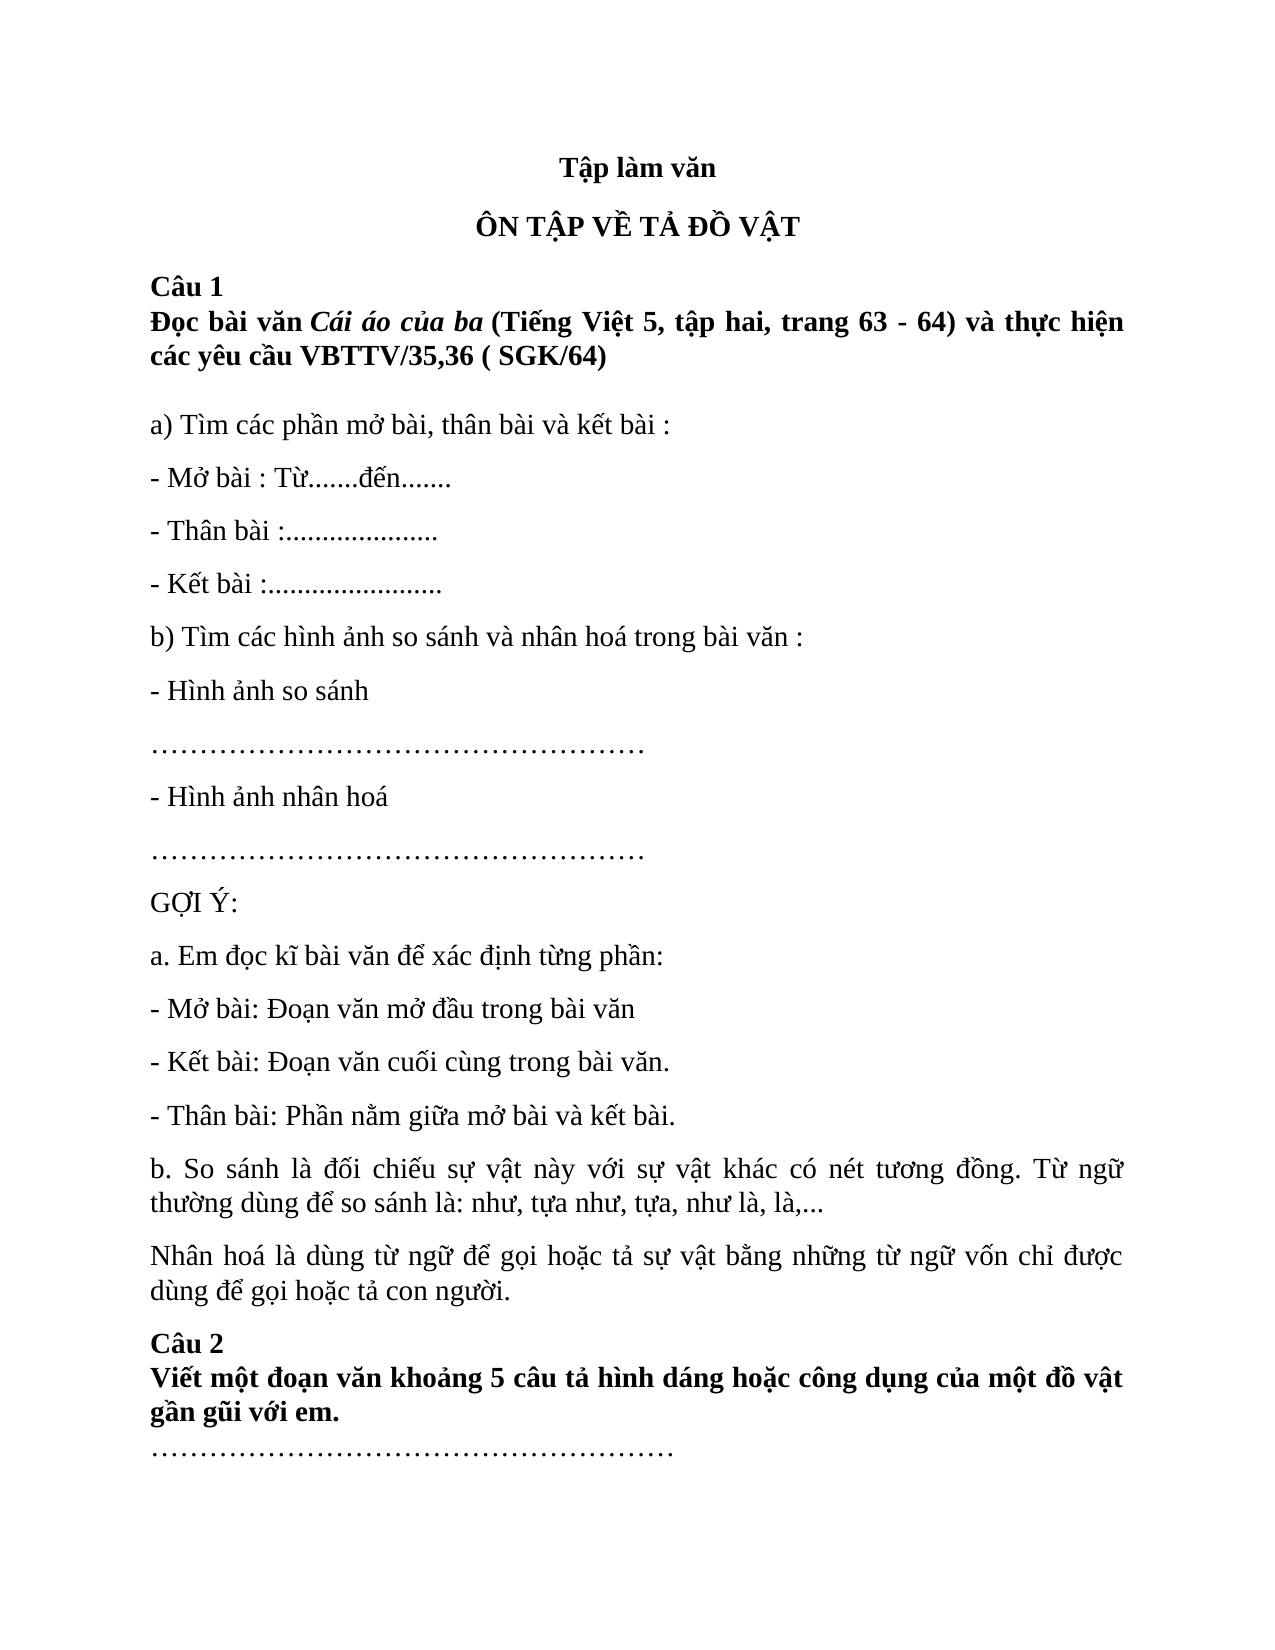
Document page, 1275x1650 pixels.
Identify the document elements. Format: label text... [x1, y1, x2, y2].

text Viết một đoạn văn khoảng 5 câu tả hình dáng hoặc công dụng của một đồ vật gần gũi với em. [150, 1359, 1125, 1428]
text - Hình ảnh so sánh [150, 672, 1125, 706]
text - Thân bài: Phần nằm giữa mở bài và kết bài. [150, 1097, 1125, 1131]
text - Kết bài: Đoạn văn cuối cùng trong bài văn. [150, 1044, 1125, 1078]
text - Thân bài :..................... [150, 512, 1125, 547]
text - Mở bài: Đoạn văn mở đầu trong bài văn [150, 991, 1125, 1025]
text Tập làm văn [150, 150, 1125, 183]
text a. Em đọc kĩ bài văn để xác định từng phần: [150, 937, 1125, 972]
text b) Tìm các hình ảnh so sánh và nhân hoá trong bài văn : [150, 619, 1125, 653]
text Câu 2 [150, 1325, 1125, 1359]
text b. So sánh là đối chiếu sự vật này với sự vật khác có nét tương đồng. Từ ngữ thường dùng để so sánh là: như, tựa như, tựa, như là, là,... [150, 1150, 1125, 1219]
text Nhân hoá là dùng từ ngữ để gọi hoặc tả sự vật bằng những từ ngữ vốn chỉ được dùng để gọi hoặc tả con người. [150, 1237, 1125, 1306]
text Câu 1 [150, 269, 1125, 303]
text …………………………………………… [150, 831, 1125, 866]
text ÔN TẬP VỀ TẢ ĐỒ VẬT [150, 209, 1125, 243]
text a) Tìm các phần mở bài, thân bài và kết bài : [150, 372, 1125, 441]
text Đọc bài văn Cái áo của ba (Tiếng Việt 5, tập hai, trang 63 - 64) và thực hiện các yêu cầu VBTTV/35,36 ( SGK/64) [150, 303, 1125, 372]
text ……………………………………………… [150, 1428, 1125, 1462]
text - Mở bài : Từ.......đến....... [150, 459, 1125, 494]
text - Kết bài :........................ [150, 566, 1125, 600]
text …………………………………………… [150, 725, 1125, 759]
text GỢI Ý: [150, 884, 1125, 919]
text - Hình ảnh nhân hoá [150, 778, 1125, 812]
